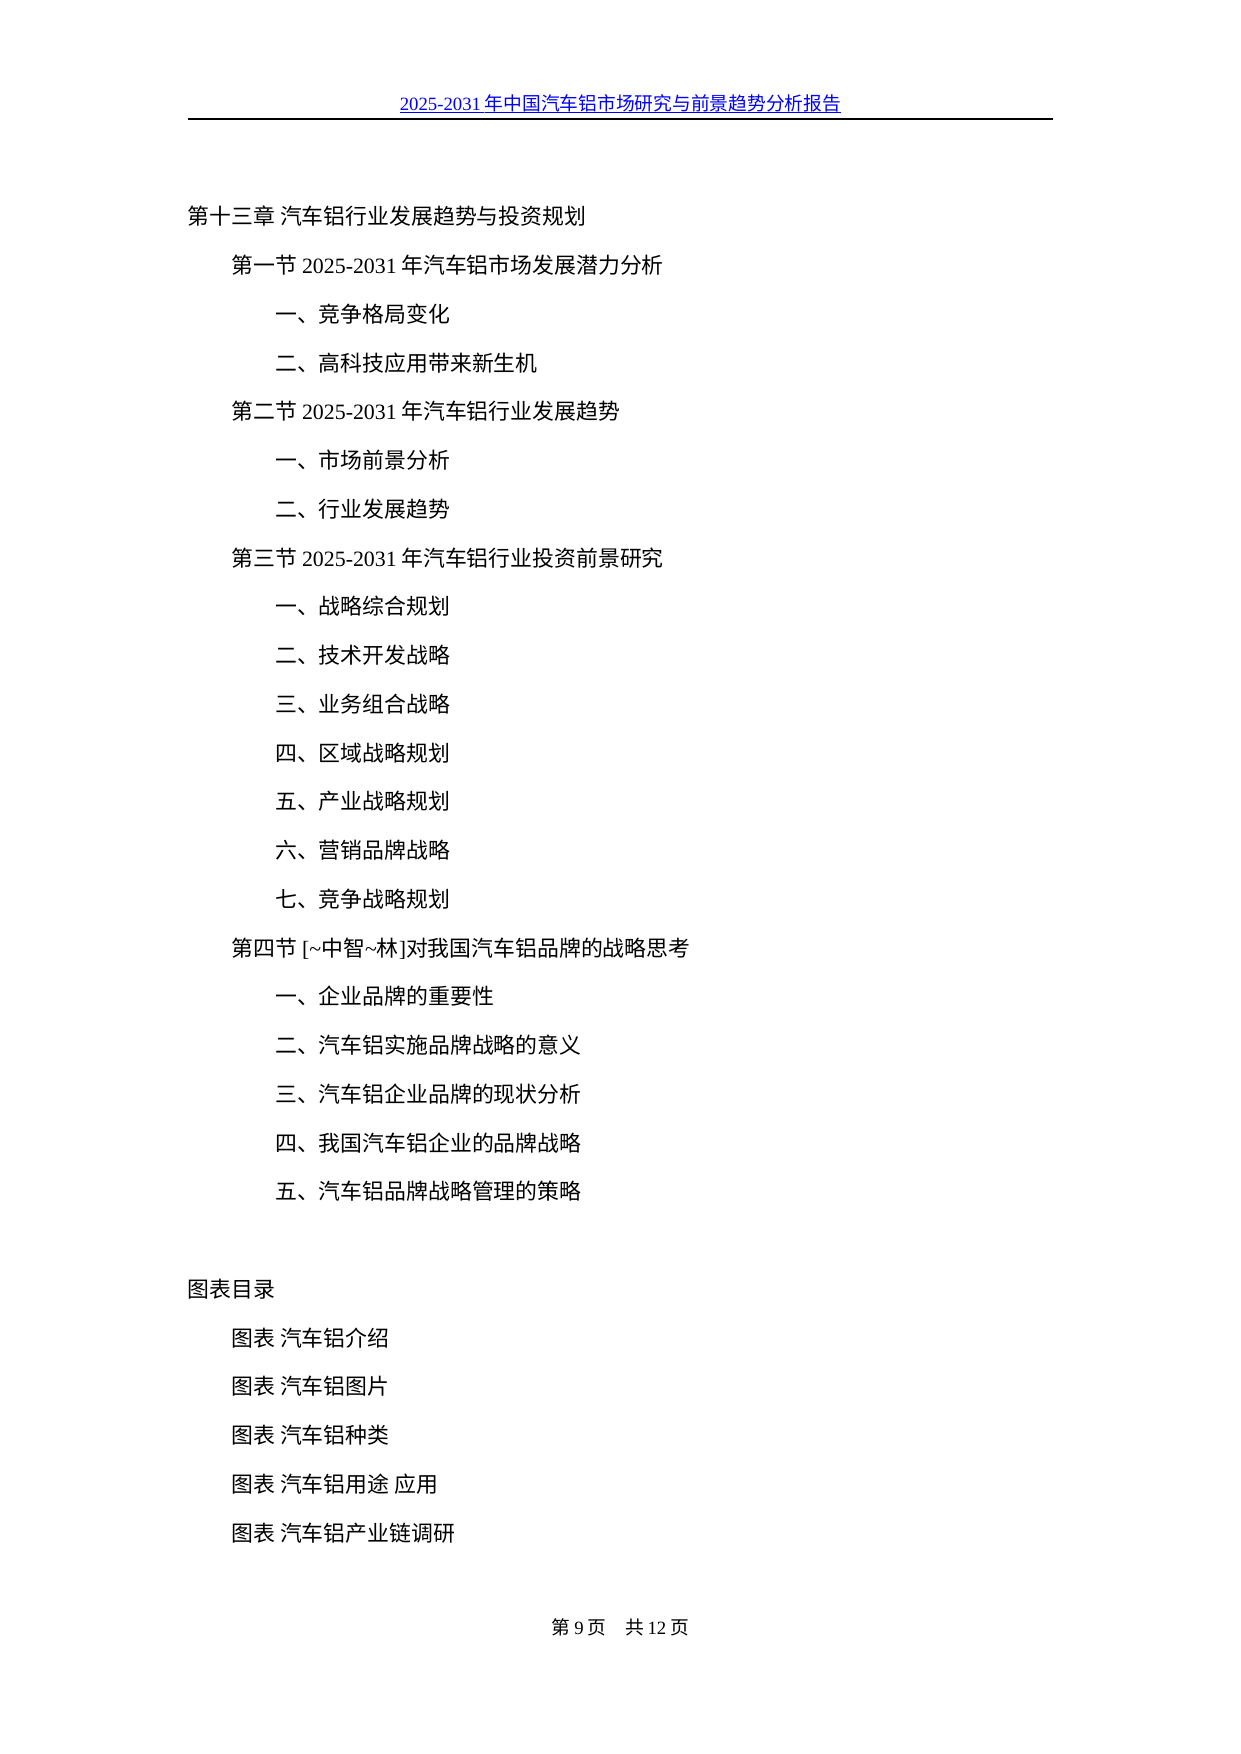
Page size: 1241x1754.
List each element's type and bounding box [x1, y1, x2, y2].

text [187, 150, 1053, 1548]
